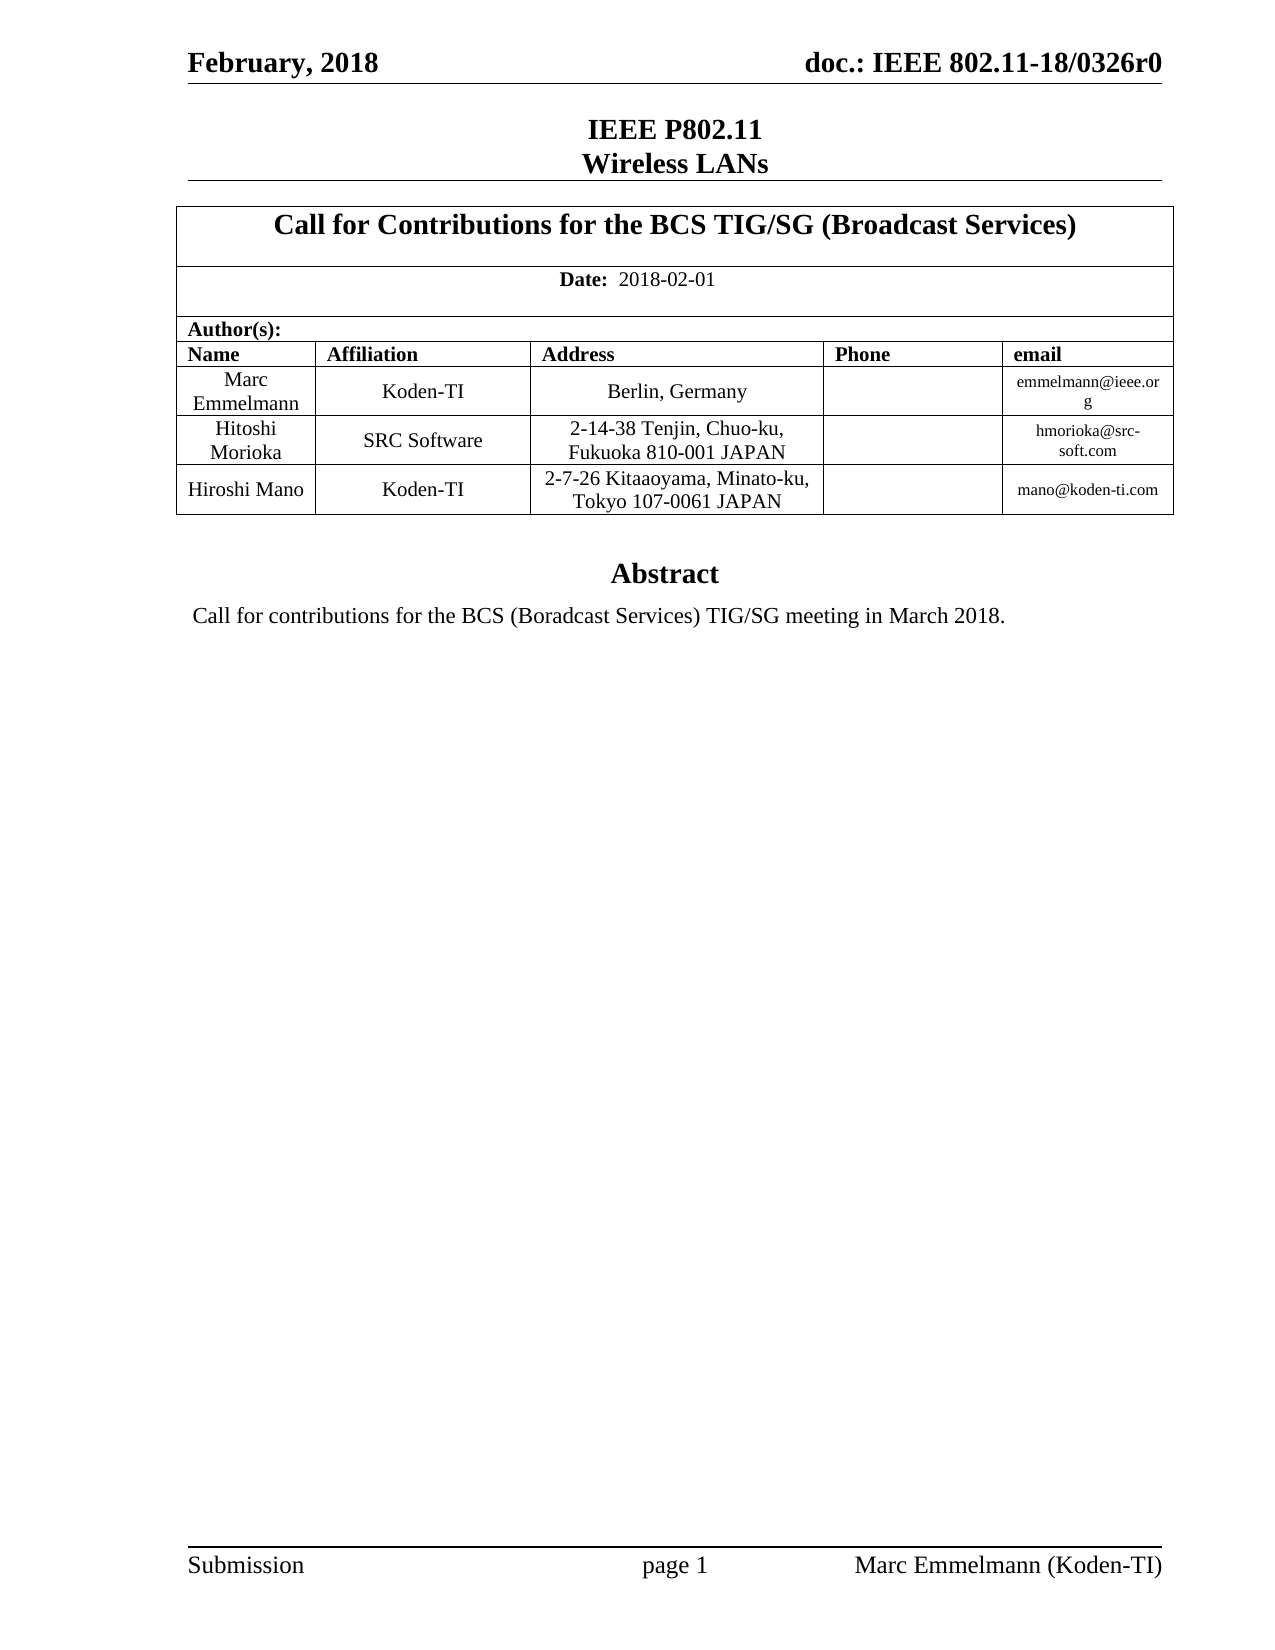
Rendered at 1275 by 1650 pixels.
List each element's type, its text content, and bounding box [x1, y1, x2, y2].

table_cell Date: 2018-02-01 [177, 267, 1173, 316]
table_cell emmelmann@ieee.org [1003, 367, 1173, 415]
table_cell mano@koden-ti.com [1003, 465, 1173, 513]
table_cell hmorioka@src-soft.com [1003, 416, 1173, 464]
table_cell 2-7-26 Kitaaoyama, Minato-ku, Tokyo 107-0061 JAPAN [531, 465, 823, 513]
table_cell Koden-TI [316, 465, 530, 513]
table_cell Name [177, 342, 315, 366]
table_cell Affiliation [316, 342, 530, 366]
table_cell [824, 416, 1002, 464]
table_cell [824, 367, 1002, 415]
table_cell SRC Software [316, 416, 530, 464]
text IEEE P802.11 Wireless LANs [187, 112, 1162, 181]
table_cell Hiroshi Mano [177, 465, 315, 513]
table_cell 2-14-38 Tenjin, Chuo-ku, Fukuoka 810-001 JAPAN [531, 416, 823, 464]
table_cell [824, 465, 1002, 513]
table_cell Koden-TI [316, 367, 530, 415]
table_cell Phone [824, 342, 1002, 366]
table_cell Hitoshi Morioka [177, 416, 315, 464]
table_cell Address [531, 342, 823, 366]
table_cell email [1003, 342, 1173, 366]
table_cell Berlin, Germany [531, 367, 823, 415]
table_cell Marc Emmelmann [177, 367, 315, 415]
table_header Call for Contributions for the BCS TIG/SG (Broadcast Services) [177, 207, 1173, 266]
table_cell Author(s): [177, 317, 1173, 341]
